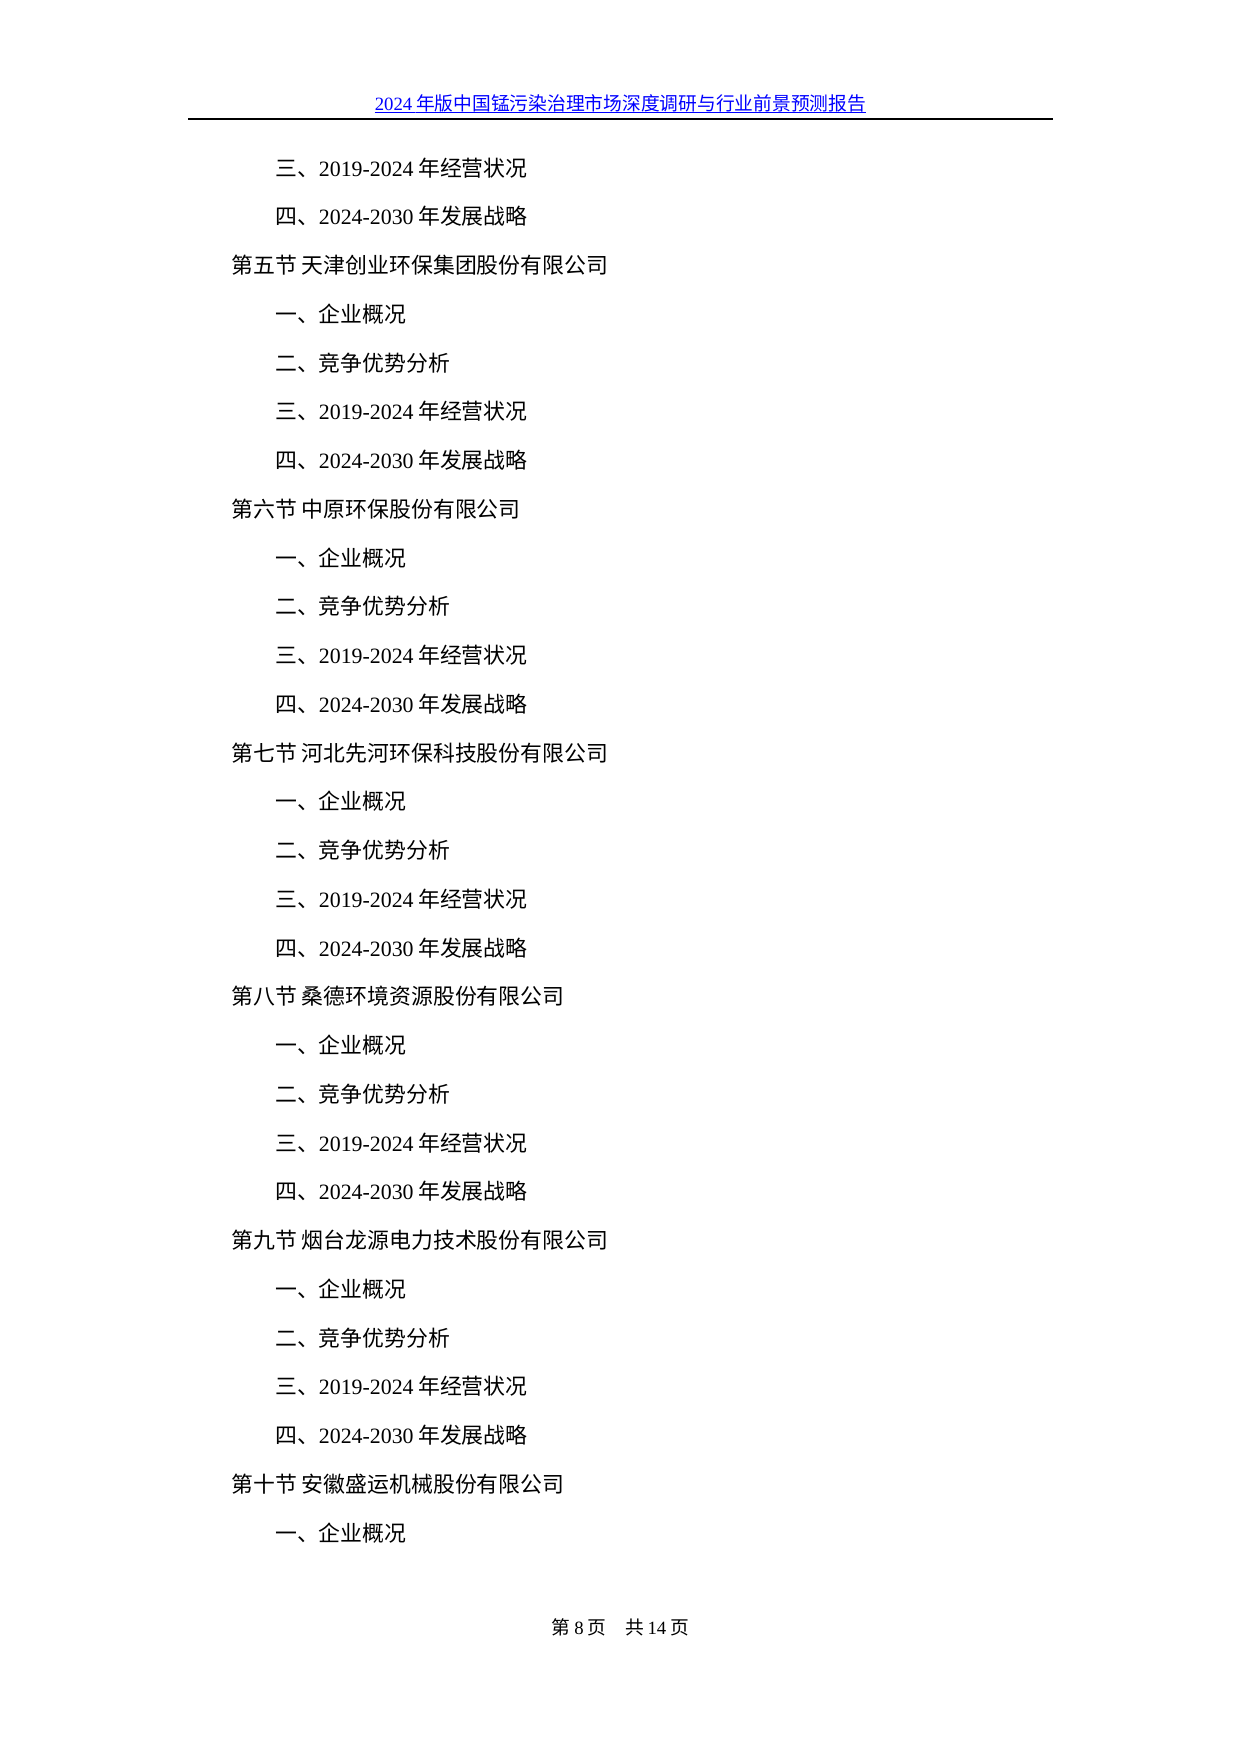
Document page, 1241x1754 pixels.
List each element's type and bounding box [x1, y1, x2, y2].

text [187, 150, 1053, 1548]
